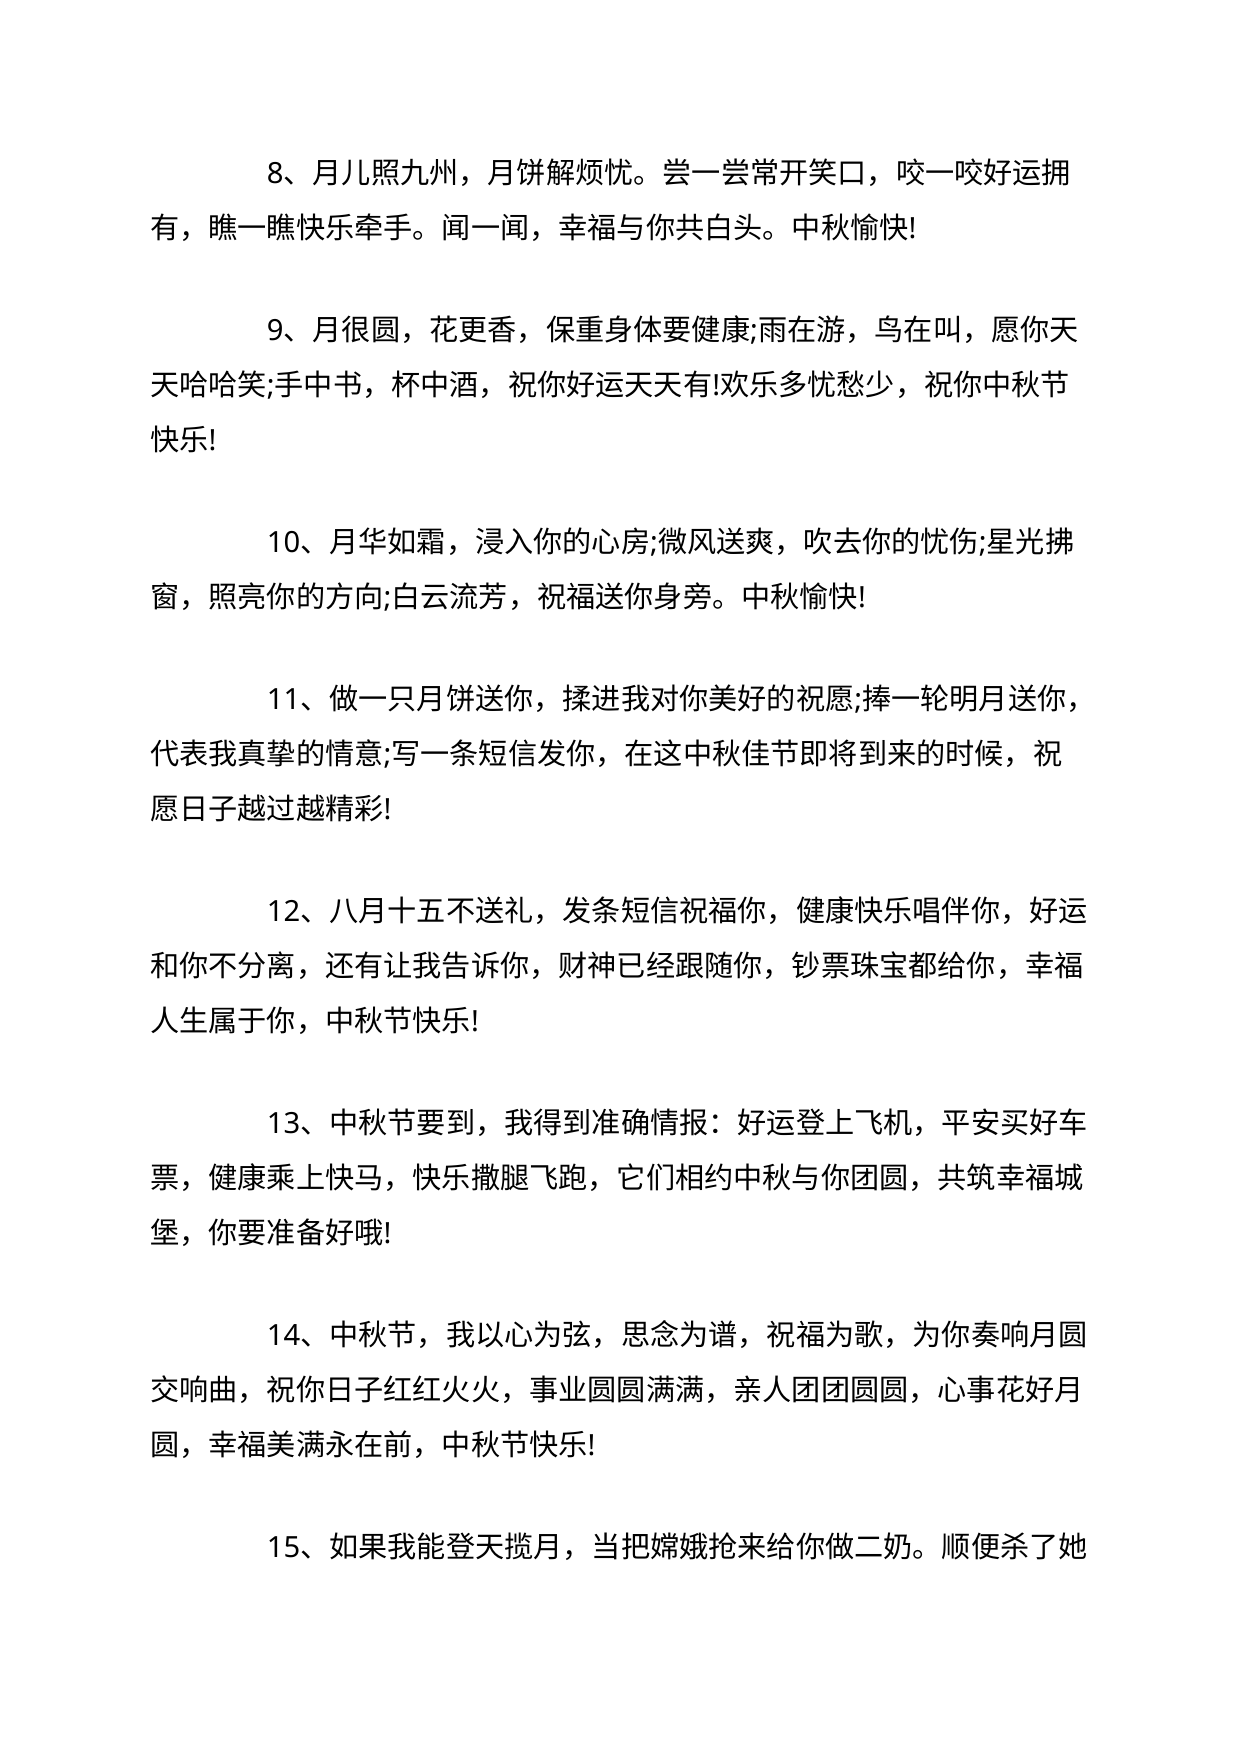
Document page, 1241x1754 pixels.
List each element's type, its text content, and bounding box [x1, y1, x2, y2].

text 9、月很圆，花更香，保重身体要健康;雨在游，鸟在叫，愿你天天哈哈笑;手中书，杯中酒，祝你好运天天有!欢乐多忧愁少，祝你中秋节快乐! [150, 307, 1090, 459]
text 13、中秋节要到，我得到准确情报：好运登上飞机，平安买好车票，健康乘上快马，快乐撒腿飞跑，它们相约中秋与你团圆，共筑幸福城堡，你要准备好哦! [150, 1100, 1090, 1252]
text 8、月儿照九州，月饼解烦忧。尝一尝常开笑口，咬一咬好运拥有，瞧一瞧快乐牵手。闻一闻，幸福与你共白头。中秋愉快! [150, 150, 1090, 247]
text 12、八月十五不送礼，发条短信祝福你，健康快乐唱伴你，好运和你不分离，还有让我告诉你，财神已经跟随你，钞票珠宝都给你，幸福人生属于你，中秋节快乐! [150, 888, 1090, 1040]
text 10、月华如霜，浸入你的心房;微风送爽，吹去你的忧伤;星光拂窗，照亮你的方向;白云流芳，祝福送你身旁。中秋愉快! [150, 519, 1090, 616]
text 14、中秋节，我以心为弦，思念为谱，祝福为歌，为你奏响月圆交响曲，祝你日子红红火火，事业圆圆满满，亲人团团圆圆，心事花好月圆，幸福美满永在前，中秋节快乐! [150, 1312, 1090, 1464]
text 11、做一只月饼送你，揉进我对你美好的祝愿;捧一轮明月送你，代表我真挚的情意;写一条短信发你，在这中秋佳节即将到来的时候，祝愿日子越过越精彩! [150, 676, 1090, 828]
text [150, 1523, 1090, 1566]
